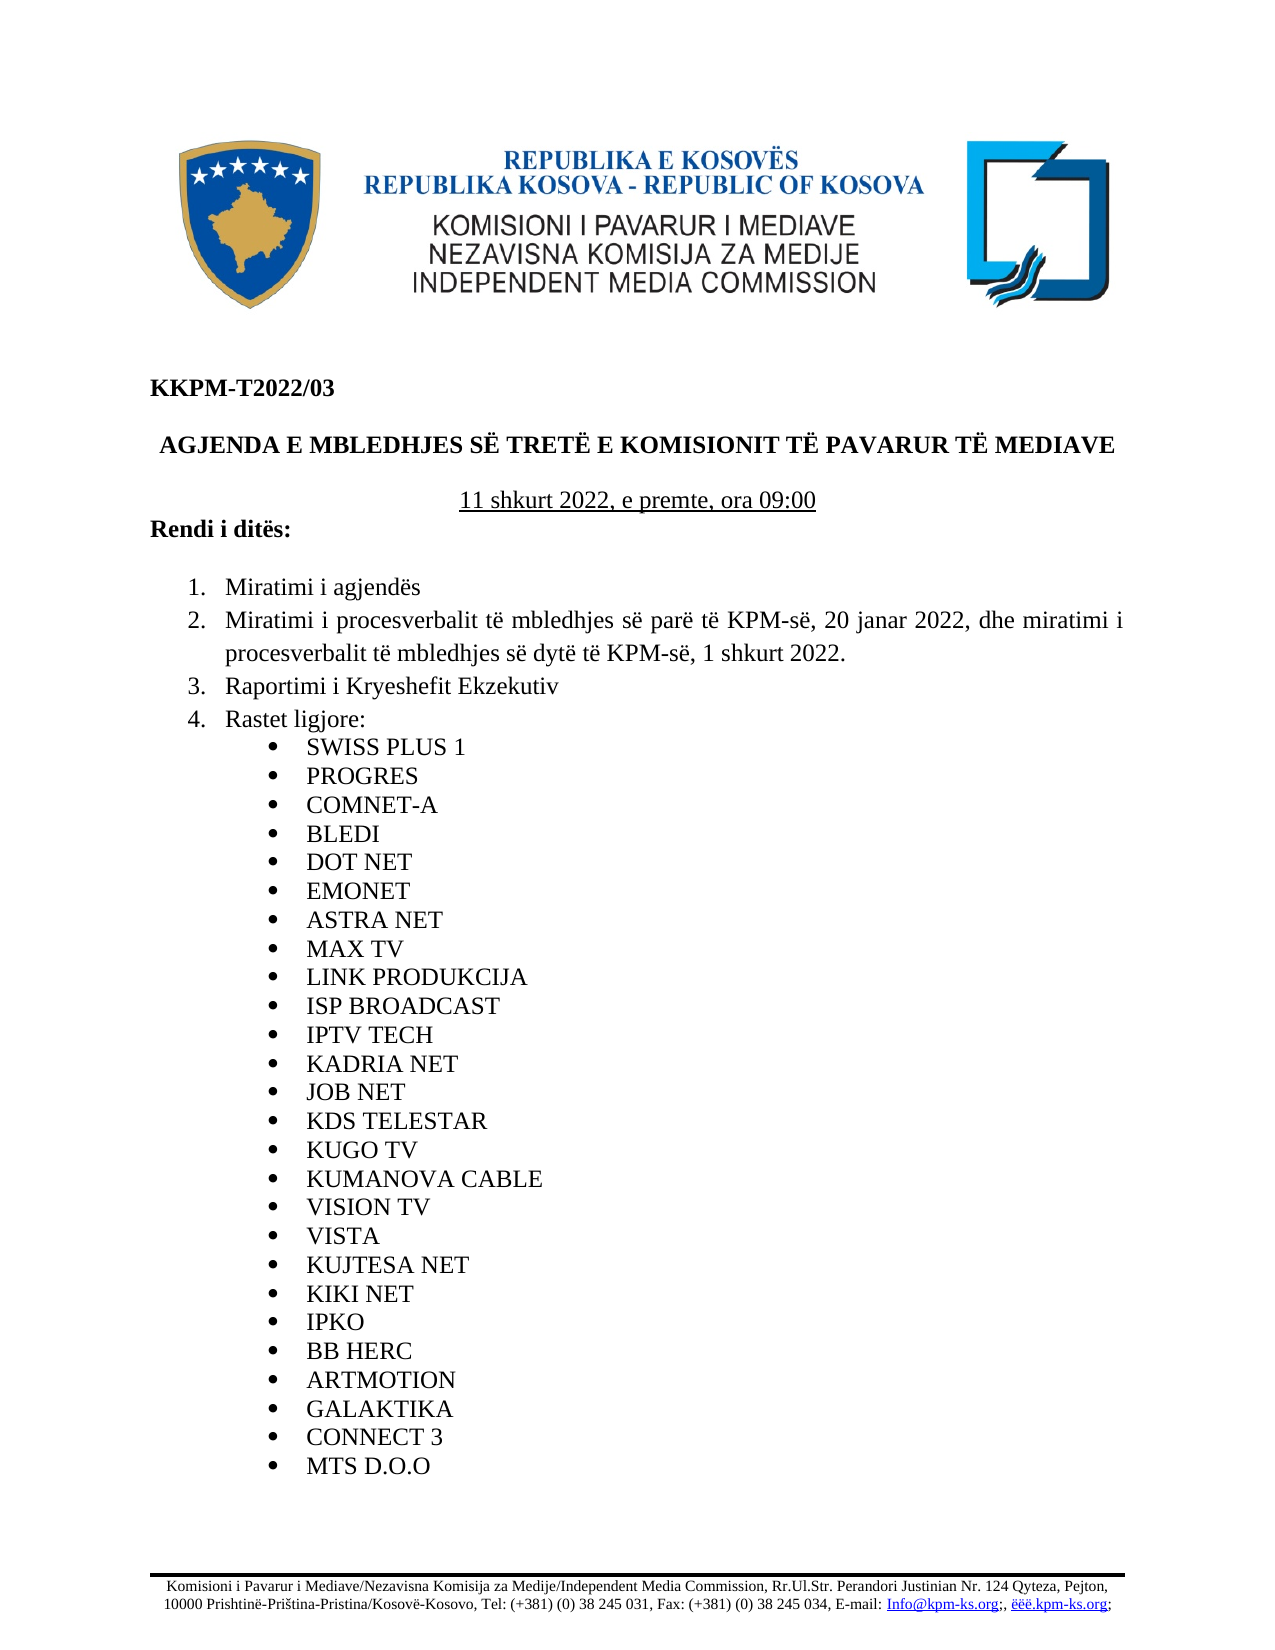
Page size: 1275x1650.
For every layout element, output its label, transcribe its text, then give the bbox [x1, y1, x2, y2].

list Raportimi i Kryeshefit Ekzekutiv [187, 671, 1125, 699]
list VISION TV [269, 1192, 1125, 1221]
list KUMANOVA CABLE [269, 1164, 1125, 1192]
list KUJTESA NET [269, 1250, 1125, 1279]
list ASTRA NET [269, 905, 1125, 934]
list BB HERC [269, 1336, 1125, 1365]
list IPTV TECH [269, 1020, 1125, 1049]
list MTS D.O.O [269, 1451, 1125, 1480]
text 11 shkurt 2022, e premte, ora 09:00 [150, 485, 1125, 514]
list JOB NET [269, 1077, 1125, 1106]
list PROGRES [269, 761, 1125, 790]
text AGJENDA E MBLEDHJES SË TRETË E KOMISIONIT TË PAVARUR TË MEDIAVE [150, 430, 1125, 459]
list MAX TV [269, 934, 1125, 962]
list KIKI NET [269, 1279, 1125, 1307]
list ARTMOTION [269, 1365, 1125, 1394]
list KDS TELESTAR [269, 1106, 1125, 1135]
list GALAKTIKA [269, 1394, 1125, 1422]
text KKPM-T2022/03 [150, 373, 1125, 402]
list IPKO [269, 1307, 1125, 1336]
text Rendi i ditës: [150, 514, 1125, 543]
list DOT NET [269, 847, 1125, 876]
list ISP BROADCAST [269, 991, 1125, 1020]
list KUGO TV [269, 1135, 1125, 1164]
list SWISS PLUS 1 [269, 732, 1125, 761]
list COMNET-A [269, 790, 1125, 819]
list BLEDI [269, 819, 1125, 847]
list KADRIA NET [269, 1049, 1125, 1077]
list Miratimi i agjendës [187, 572, 1125, 600]
list VISTA [269, 1221, 1125, 1250]
list EMONET [269, 876, 1125, 905]
list LINK PRODUKCIJA [269, 962, 1125, 991]
picture [150, 132, 1141, 316]
list Rastet ligjore: [187, 704, 1125, 732]
list Miratimi i procesverbalit të mbledhjes së parë të KPM-së, 20 janar 2022, dhe miratimi i procesverbalit të mbledhjes së dytë të KPM-së, 1 shkurt 2022. [187, 605, 1125, 666]
list CONNECT 3 [269, 1422, 1125, 1451]
